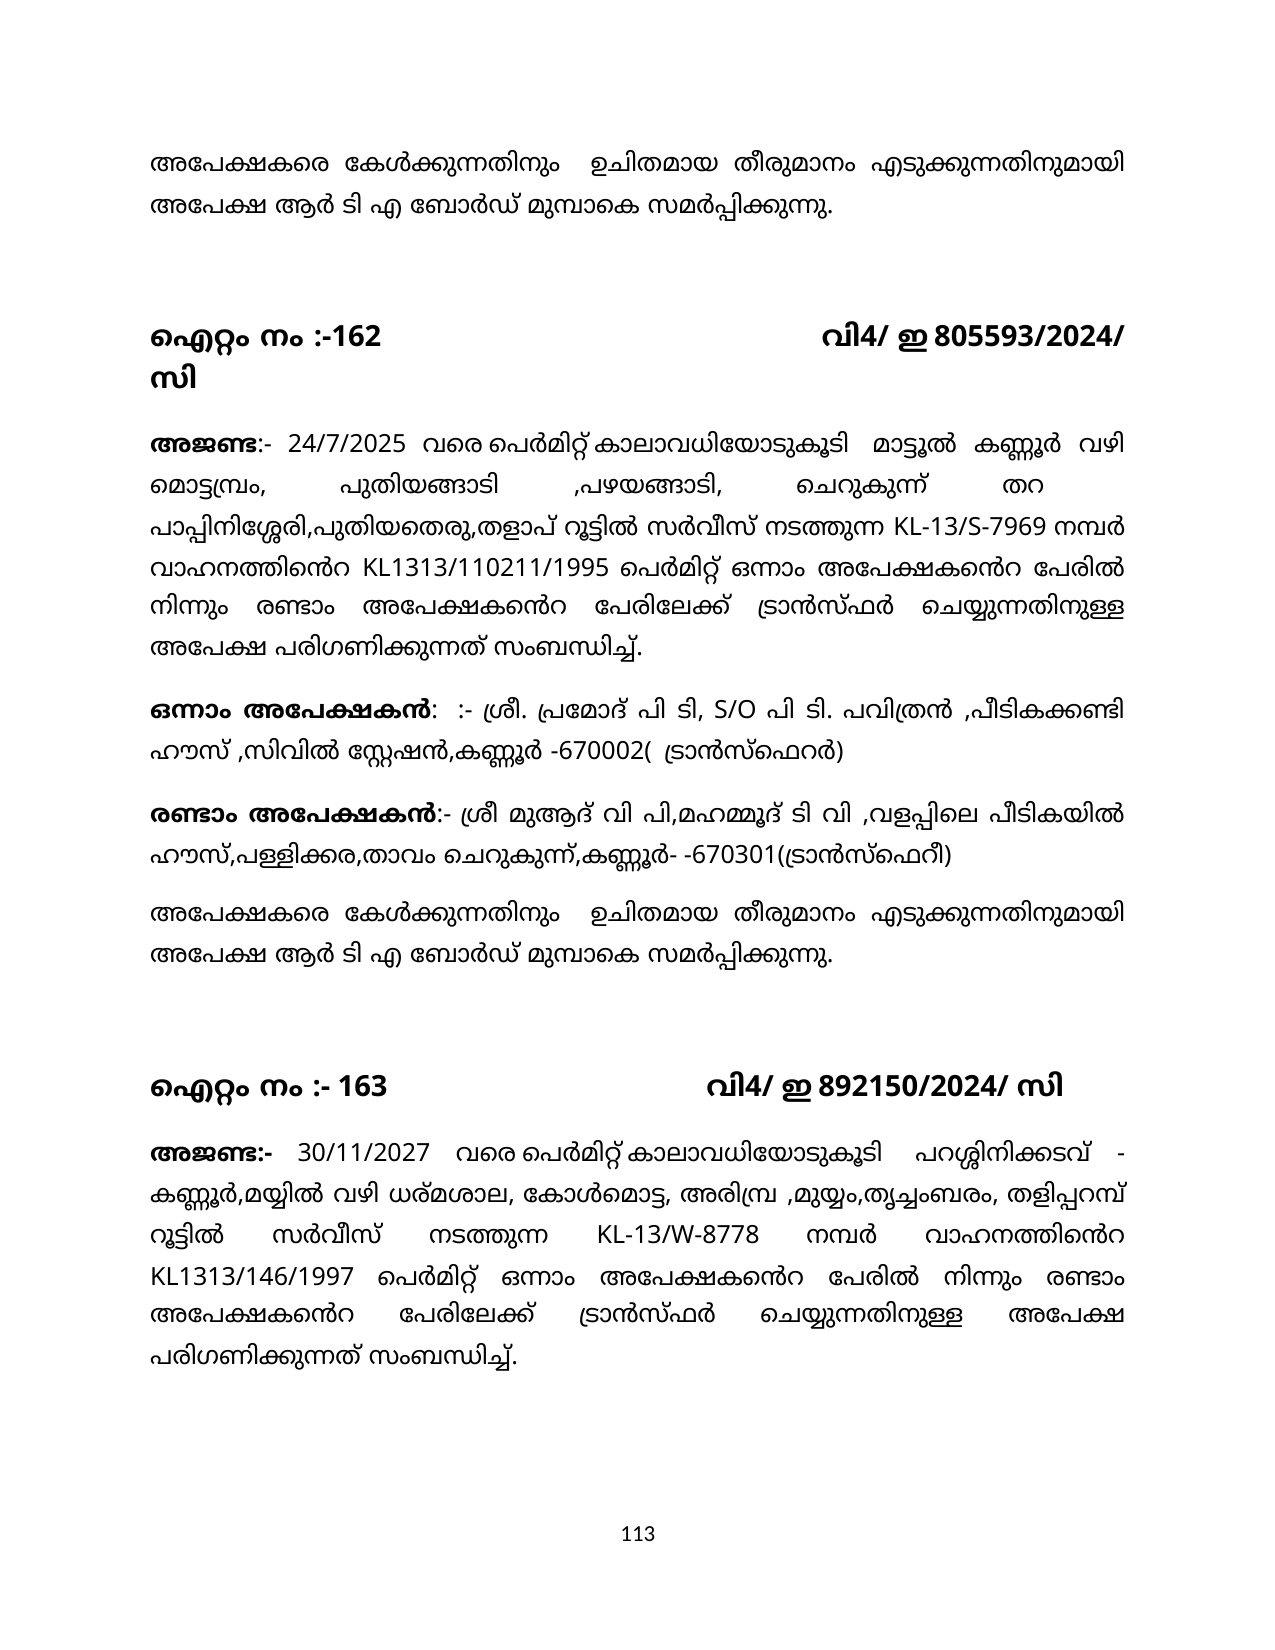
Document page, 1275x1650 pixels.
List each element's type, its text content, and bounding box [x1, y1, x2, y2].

text ഐറ്റം നം :- 163 വി4/ ഇ892150/2024/ സി [150, 1065, 1125, 1107]
text അപേക്ഷകരെ കേൾക്കുന്നതിനും ഉചിതമായ തീരുമാനം എടുക്കുന്നതിനുമായി അപേക്ഷ ആർ ടി എ ബോർഡ് മുമ്പാകെ സമർപ്പിക്കുന്നു. [150, 899, 1125, 972]
text അജണ്ട:- 24/7/2025 വരെ പെർമിറ്റ് കാലാവധിയോടുകൂടി മാട്ടൂൽ കണ്ണൂർ വഴി മൊട്ടമ്പ്രം, പുതിയങ്ങാടി ,പഴയങ്ങാടി, ചെറുകുന്ന് തറ പാപ്പിനിശ്ശേരി,പുതിയതെരു,തളാപ് റൂട്ടിൽ സർവീസ് നടത്തുന്ന KL-13/S-7969 നമ്പർ വാഹനത്തിൻെറ KL1313/110211/1995 പെർമിറ്റ് ഒന്നാം അപേക്ഷകൻെറ പേരിൽ നിന്നും രണ്ടാം അപേക്ഷകൻെറ പേരിലേക്ക് ട്രാൻസ്ഫർ ചെയ്യുന്നതിനുള്ള അപേക്ഷ പരിഗണിക്കുന്നത് സംബന്ധിച്ച്. [150, 426, 1125, 665]
text രണ്ടാം അപേക്ഷകൻ:- ശ്രീ മുആദ് വി പി,മഹമ്മൂദ് ടി വി ,വളപ്പിലെ പീടികയിൽ ഹൗസ്,പള്ളിക്കര,താവം ചെറുകുന്ന്,കണ്ണൂർ- -670301(ട്രാൻസ്ഫെറീ) [150, 796, 1125, 873]
text അപേക്ഷകരെ കേൾക്കുന്നതിനും ഉചിതമായ തീരുമാനം എടുക്കുന്നതിനുമായി അപേക്ഷ ആർ ടി എ ബോർഡ് മുമ്പാകെ സമർപ്പിക്കുന്നു. [150, 150, 1125, 223]
text ഒന്നാം അപേക്ഷകൻ: :- ശ്രീ. പ്രമോദ് പി ടി, S/O പി ടി. പവിത്രൻ ,പീടികക്കണ്ടി ഹൗസ് ,സിവിൽ സ്റ്റേഷൻ,കണ്ണൂർ -670002( ട്രാൻസ്ഫെറർ) [150, 691, 1125, 769]
text ഐറ്റം നം :-162 വി4/ ഇ805593/2024/ സി [150, 315, 1125, 399]
text അജണ്ട:- 30/11/2027 വരെ പെർമിറ്റ് കാലാവധിയോടുകൂടി പറശ്ശിനിക്കടവ് -കണ്ണൂർ,മയ്യിൽ വഴി ധര്മശാല, കോൾമൊട്ട, അരിമ്പ്ര ,മുയ്യം,തൃച്ചംബരം, തളിപ്പറമ്പ് റൂട്ടിൽ സർവീസ് നടത്തുന്ന KL-13/W-8778 നമ്പർ വാഹനത്തിൻെറ KL1313/146/1997 പെർമിറ്റ് ഒന്നാം അപേക്ഷകൻെറ പേരിൽ നിന്നും രണ്ടാം അപേക്ഷകൻെറ പേരിലേക്ക് ട്രാൻസ്ഫർ ചെയ്യുന്നതിനുള്ള അപേക്ഷ പരിഗണിക്കുന്നത് സംബന്ധിച്ച്. [150, 1134, 1125, 1374]
